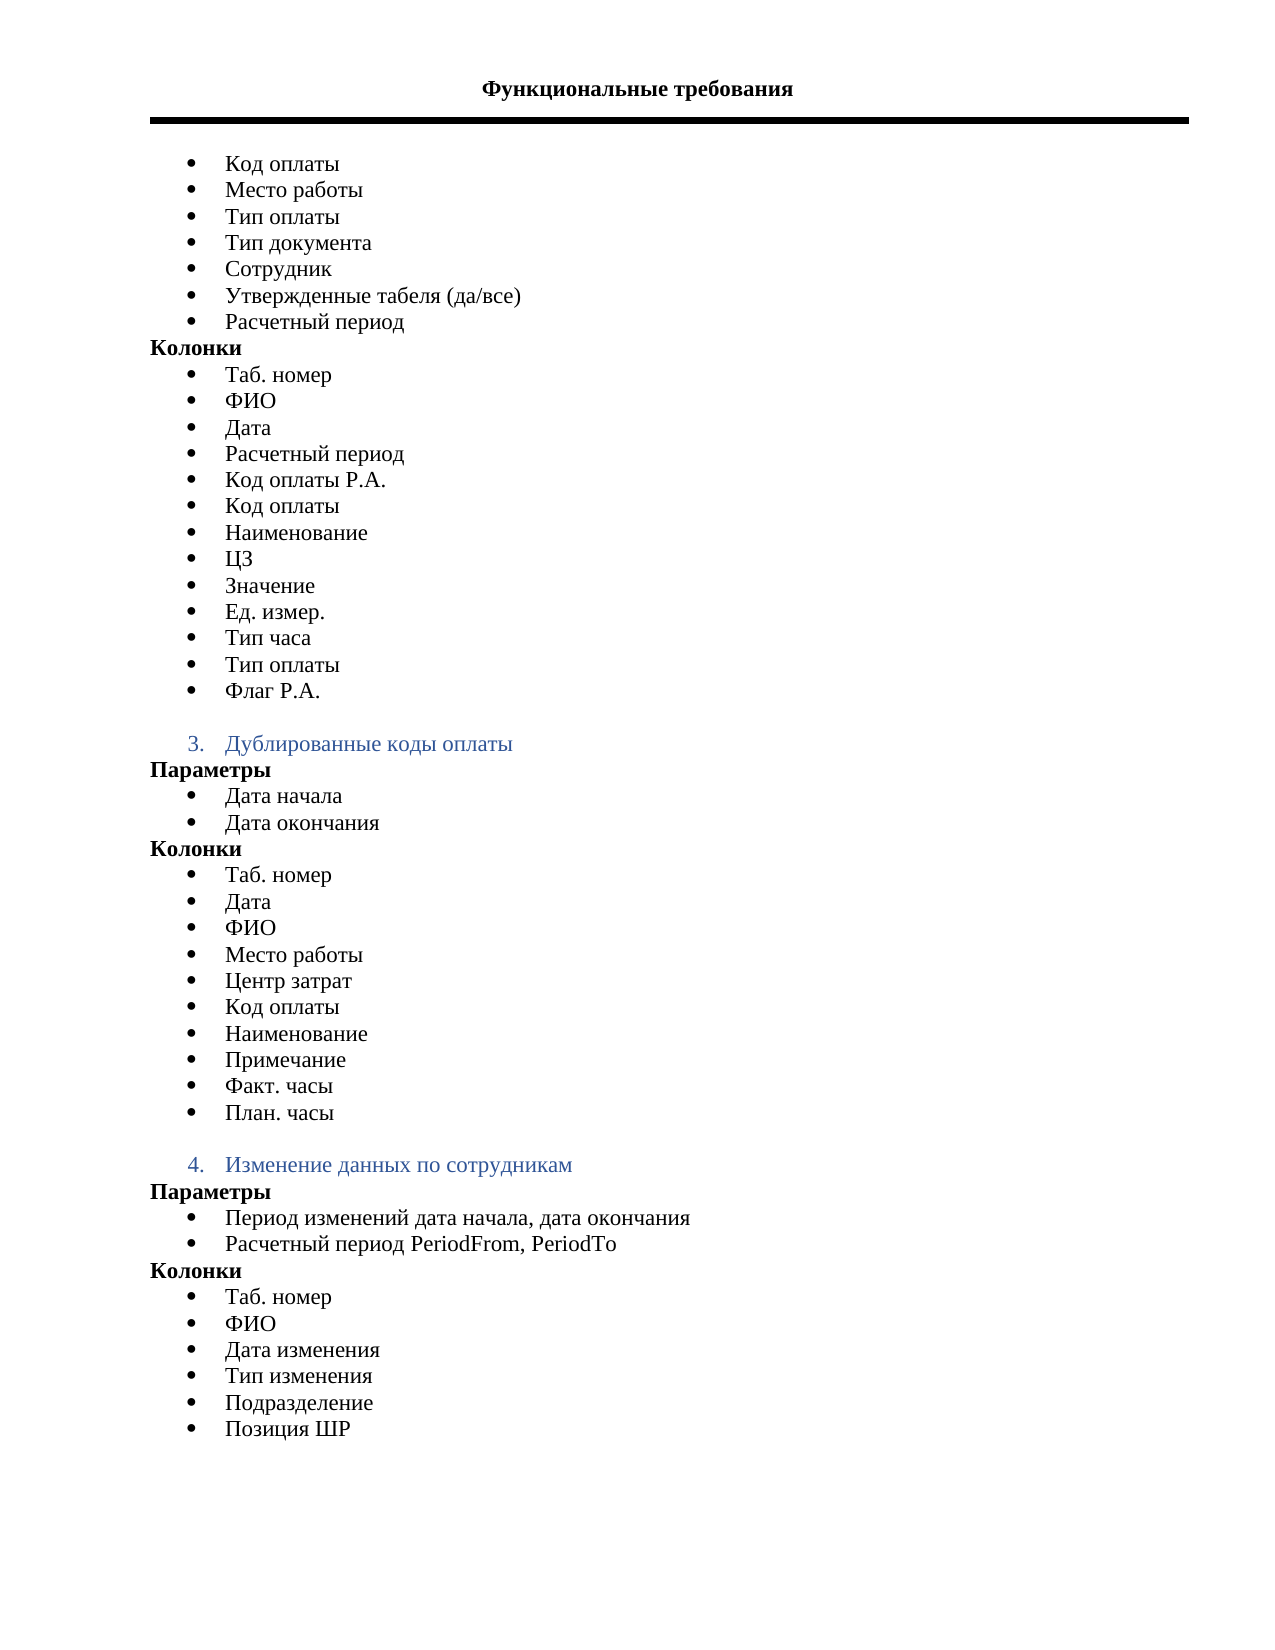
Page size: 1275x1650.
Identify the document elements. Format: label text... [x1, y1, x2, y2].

text Колонки [150, 1257, 1125, 1283]
list Дата изменения [187, 1336, 1125, 1362]
text Колонки [150, 334, 1125, 361]
list Дата начала [187, 782, 1125, 809]
list Факт. часы [187, 1072, 1125, 1099]
list Расчетный период PeriodFrom, PeriodTo [187, 1231, 1125, 1257]
list Таб. номер [187, 1283, 1125, 1309]
list Код оплаты [187, 993, 1125, 1020]
list Тип документа [187, 229, 1125, 255]
text Параметры [150, 756, 1125, 782]
list ФИО [187, 1309, 1125, 1336]
list Дата окончания [187, 809, 1125, 835]
list Тип часа [187, 624, 1125, 651]
list Таб. номер [187, 862, 1125, 888]
list Сотрудник [187, 255, 1125, 282]
list ФИО [187, 387, 1125, 413]
list Подразделение [187, 1389, 1125, 1415]
subtitle Дублированные коды оплаты [187, 730, 1125, 756]
list Период изменений дата начала, дата окончания [187, 1204, 1125, 1231]
list Наименование [187, 1020, 1125, 1046]
text Колонки [150, 835, 1125, 862]
list Позиция ШР [187, 1415, 1125, 1441]
subtitle Изменение данных по сотрудникам [187, 1151, 1125, 1178]
list Место работы [187, 176, 1125, 203]
list Таб. номер [187, 361, 1125, 387]
list План. часы [187, 1099, 1125, 1125]
list Код оплаты Р.А. [187, 466, 1125, 493]
list Код оплаты [187, 150, 1125, 176]
list Код оплаты [187, 493, 1125, 519]
list Значение [187, 572, 1125, 598]
list Дата [187, 413, 1125, 440]
list Дата [187, 888, 1125, 914]
list Тип изменения [187, 1362, 1125, 1389]
list Место работы [187, 941, 1125, 967]
list Расчетный период [187, 308, 1125, 334]
list Центр затрат [187, 967, 1125, 993]
text Параметры [150, 1178, 1125, 1204]
list Расчетный период [187, 440, 1125, 466]
list Флаг Р.А. [187, 677, 1125, 703]
list ФИО [187, 914, 1125, 941]
list ЦЗ [187, 545, 1125, 572]
list Тип оплаты [187, 203, 1125, 229]
list Ед. измер. [187, 598, 1125, 624]
list Наименование [187, 519, 1125, 545]
list Тип оплаты [187, 651, 1125, 677]
list Примечание [187, 1046, 1125, 1072]
list Утвержденные табеля (да/все) [187, 282, 1125, 308]
